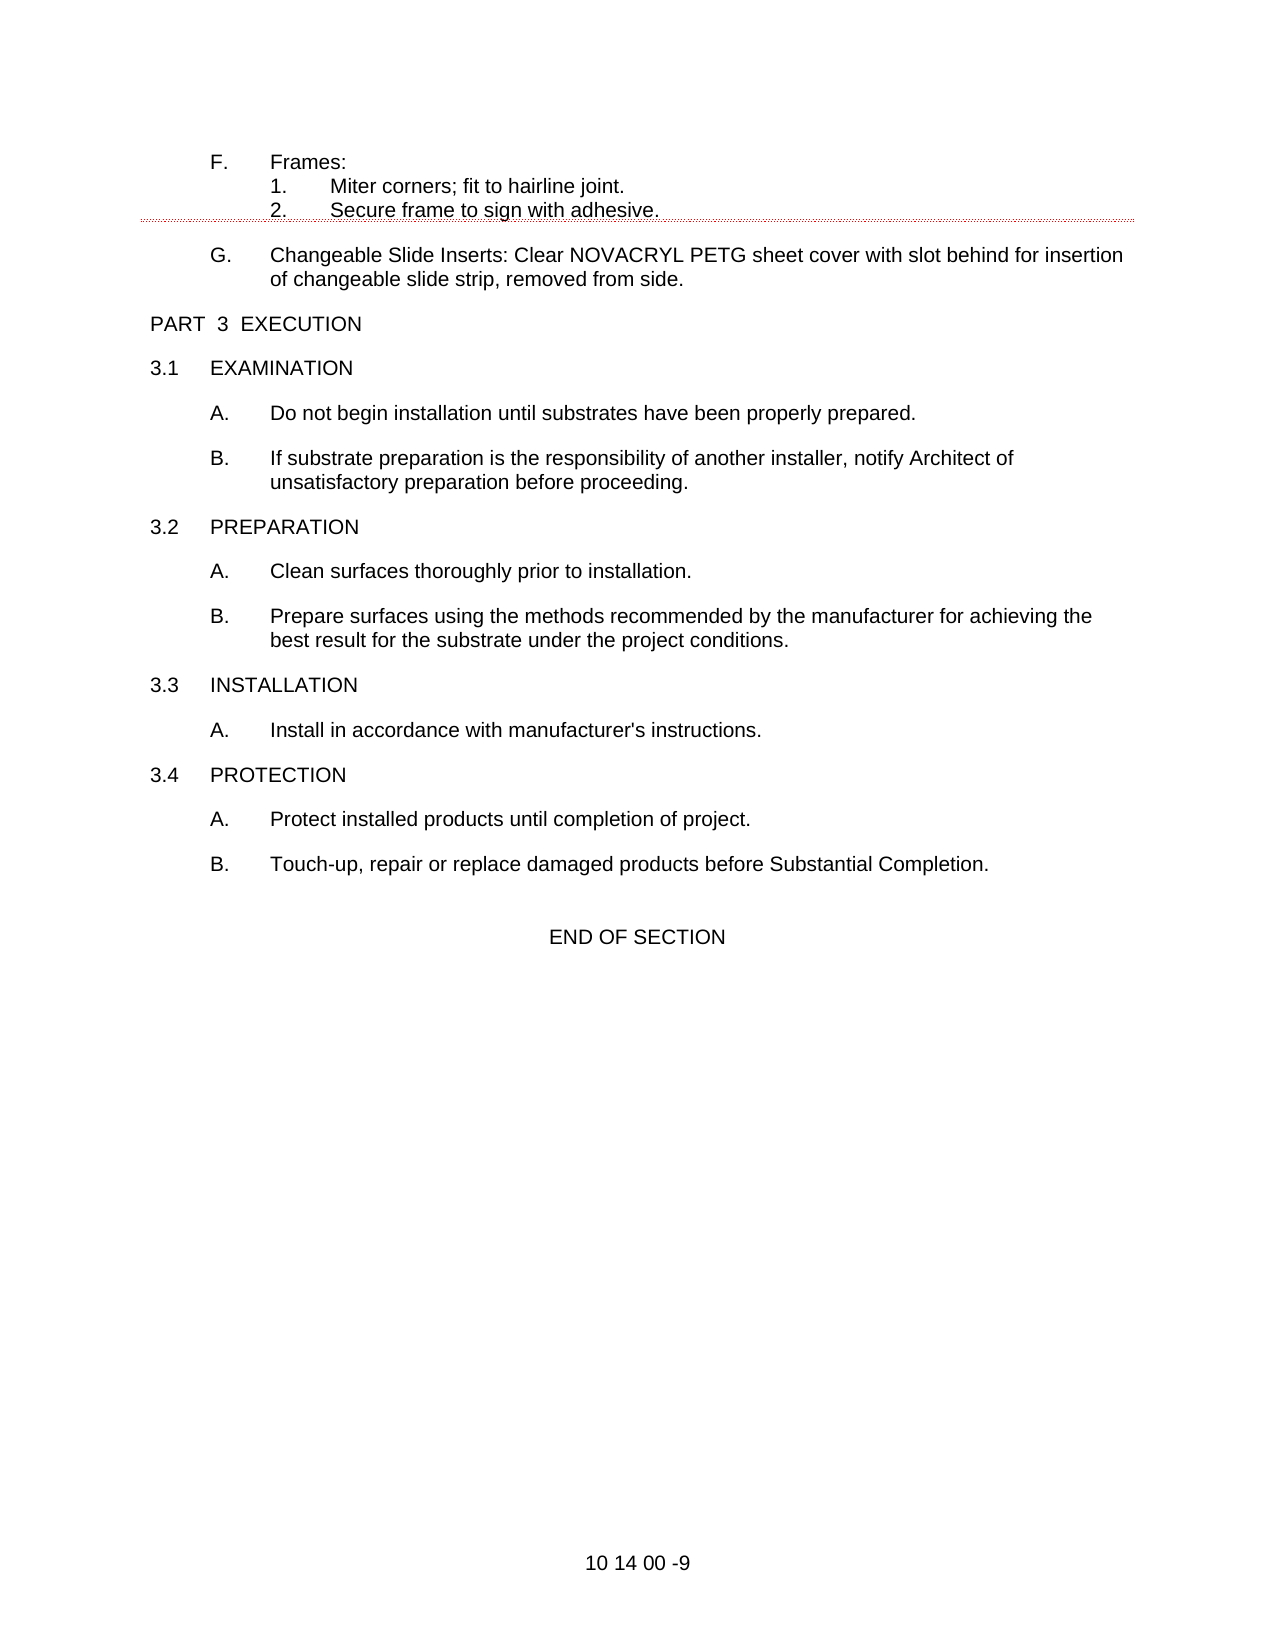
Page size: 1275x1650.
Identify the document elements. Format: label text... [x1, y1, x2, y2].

list Changeable Slide Inserts: Clear NOVACRYL PETG sheet cover with slot behind for insertion of changeable slide strip, removed from side. [210, 243, 1125, 291]
list PROTECTION [150, 762, 1125, 786]
list Frames: [210, 150, 1125, 174]
list If substrate preparation is the responsibility of another installer, notify Architect of unsatisfactory preparation before proceeding. [210, 446, 1125, 494]
list EXAMINATION [150, 356, 1125, 380]
list Miter corners; fit to hairline joint. [270, 174, 1125, 198]
list Do not begin installation until substrates have been properly prepared. [210, 401, 1125, 425]
list Secure frame to sign with adhesive. [270, 198, 1125, 222]
list Install in accordance with manufacturer's instructions. [210, 718, 1125, 742]
list Protect installed products until completion of project. [210, 807, 1125, 831]
list PREPARATION [150, 514, 1125, 538]
list Clean surfaces thoroughly prior to installation. [210, 559, 1125, 583]
list INSTALLATION [150, 673, 1125, 697]
list EXECUTION [150, 311, 1125, 335]
list Touch-up, repair or replace damaged products before Substantial Completion. [210, 852, 1125, 876]
list Prepare surfaces using the methods recommended by the manufacturer for achieving the best result for the substrate under the project conditions. [210, 604, 1125, 652]
text END OF SECTION [150, 925, 1125, 949]
